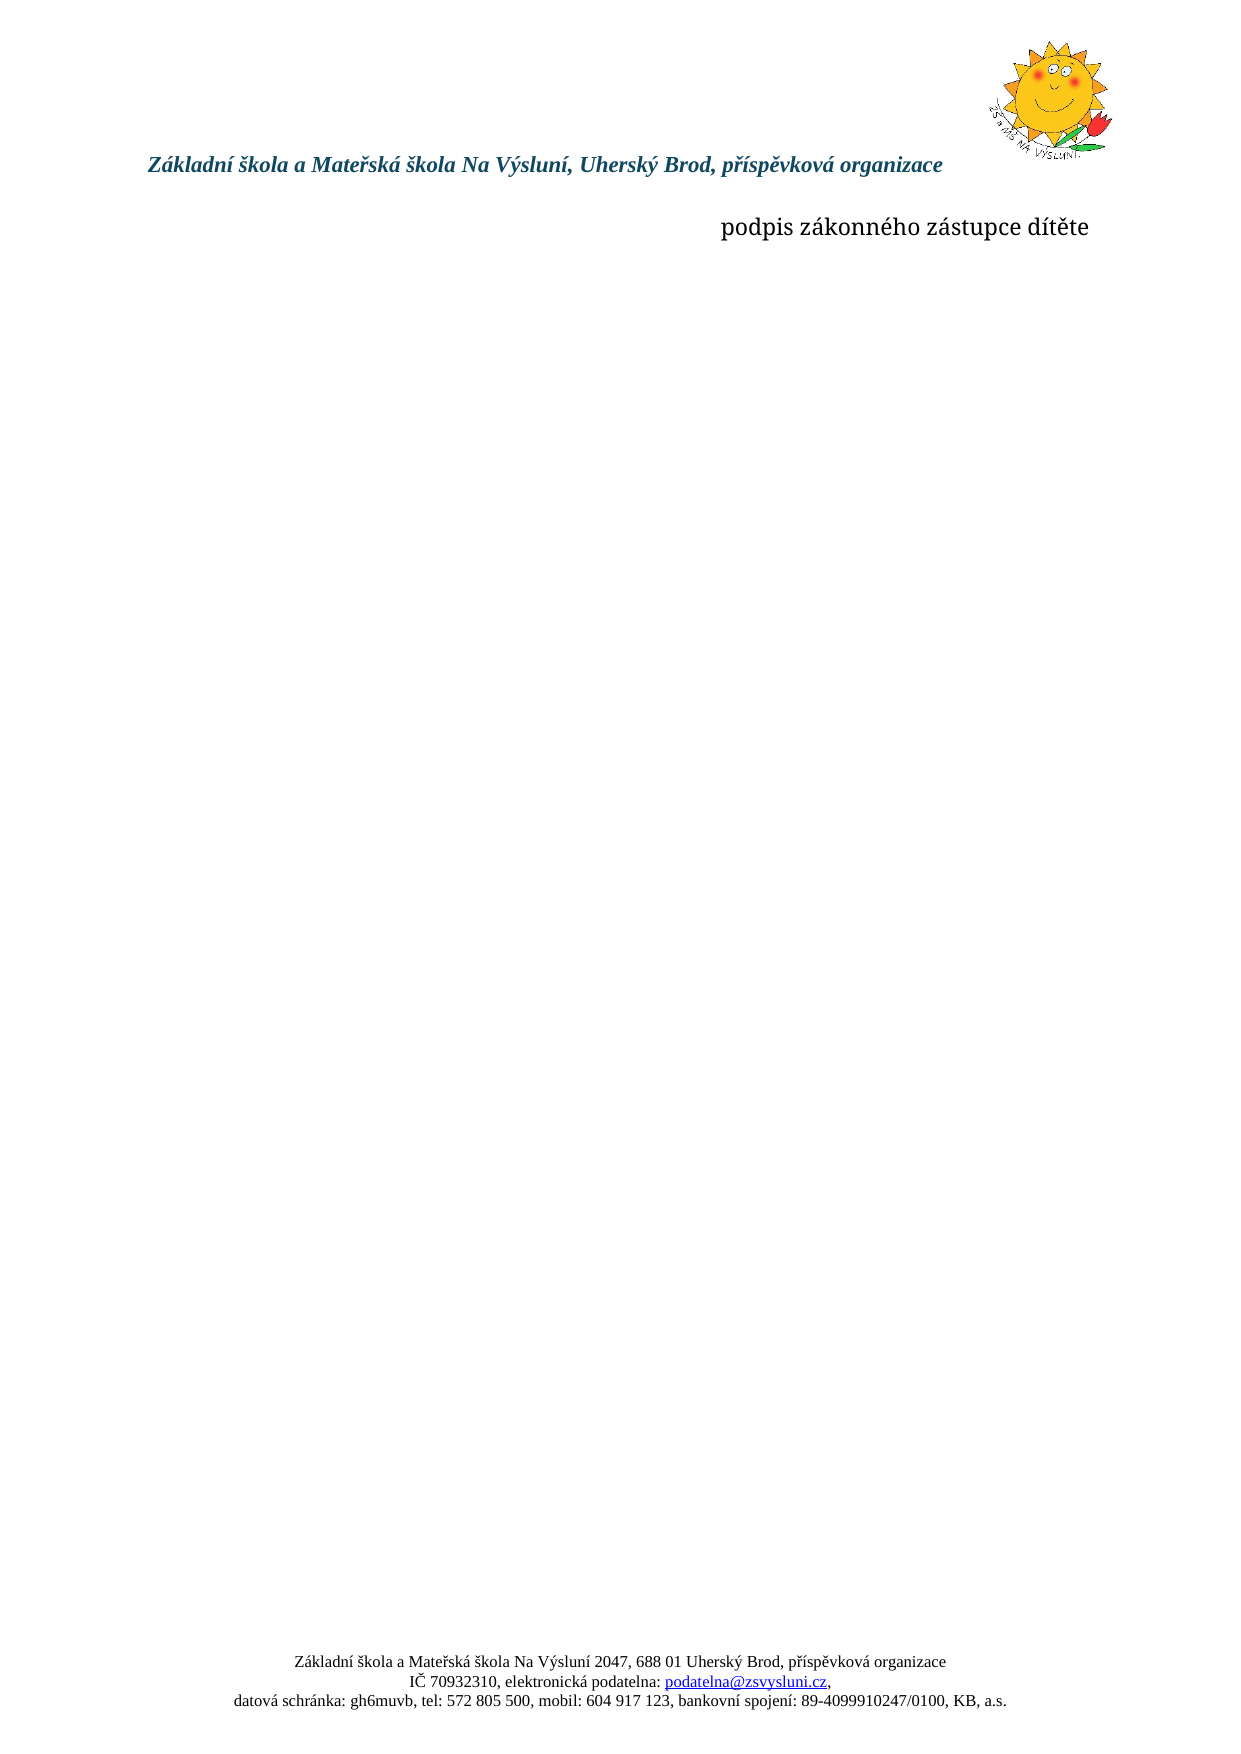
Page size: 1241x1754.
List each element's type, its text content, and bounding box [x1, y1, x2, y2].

picture [986, 33, 1118, 168]
text podpis zákonného zástupce dítěte [590, 211, 1093, 242]
